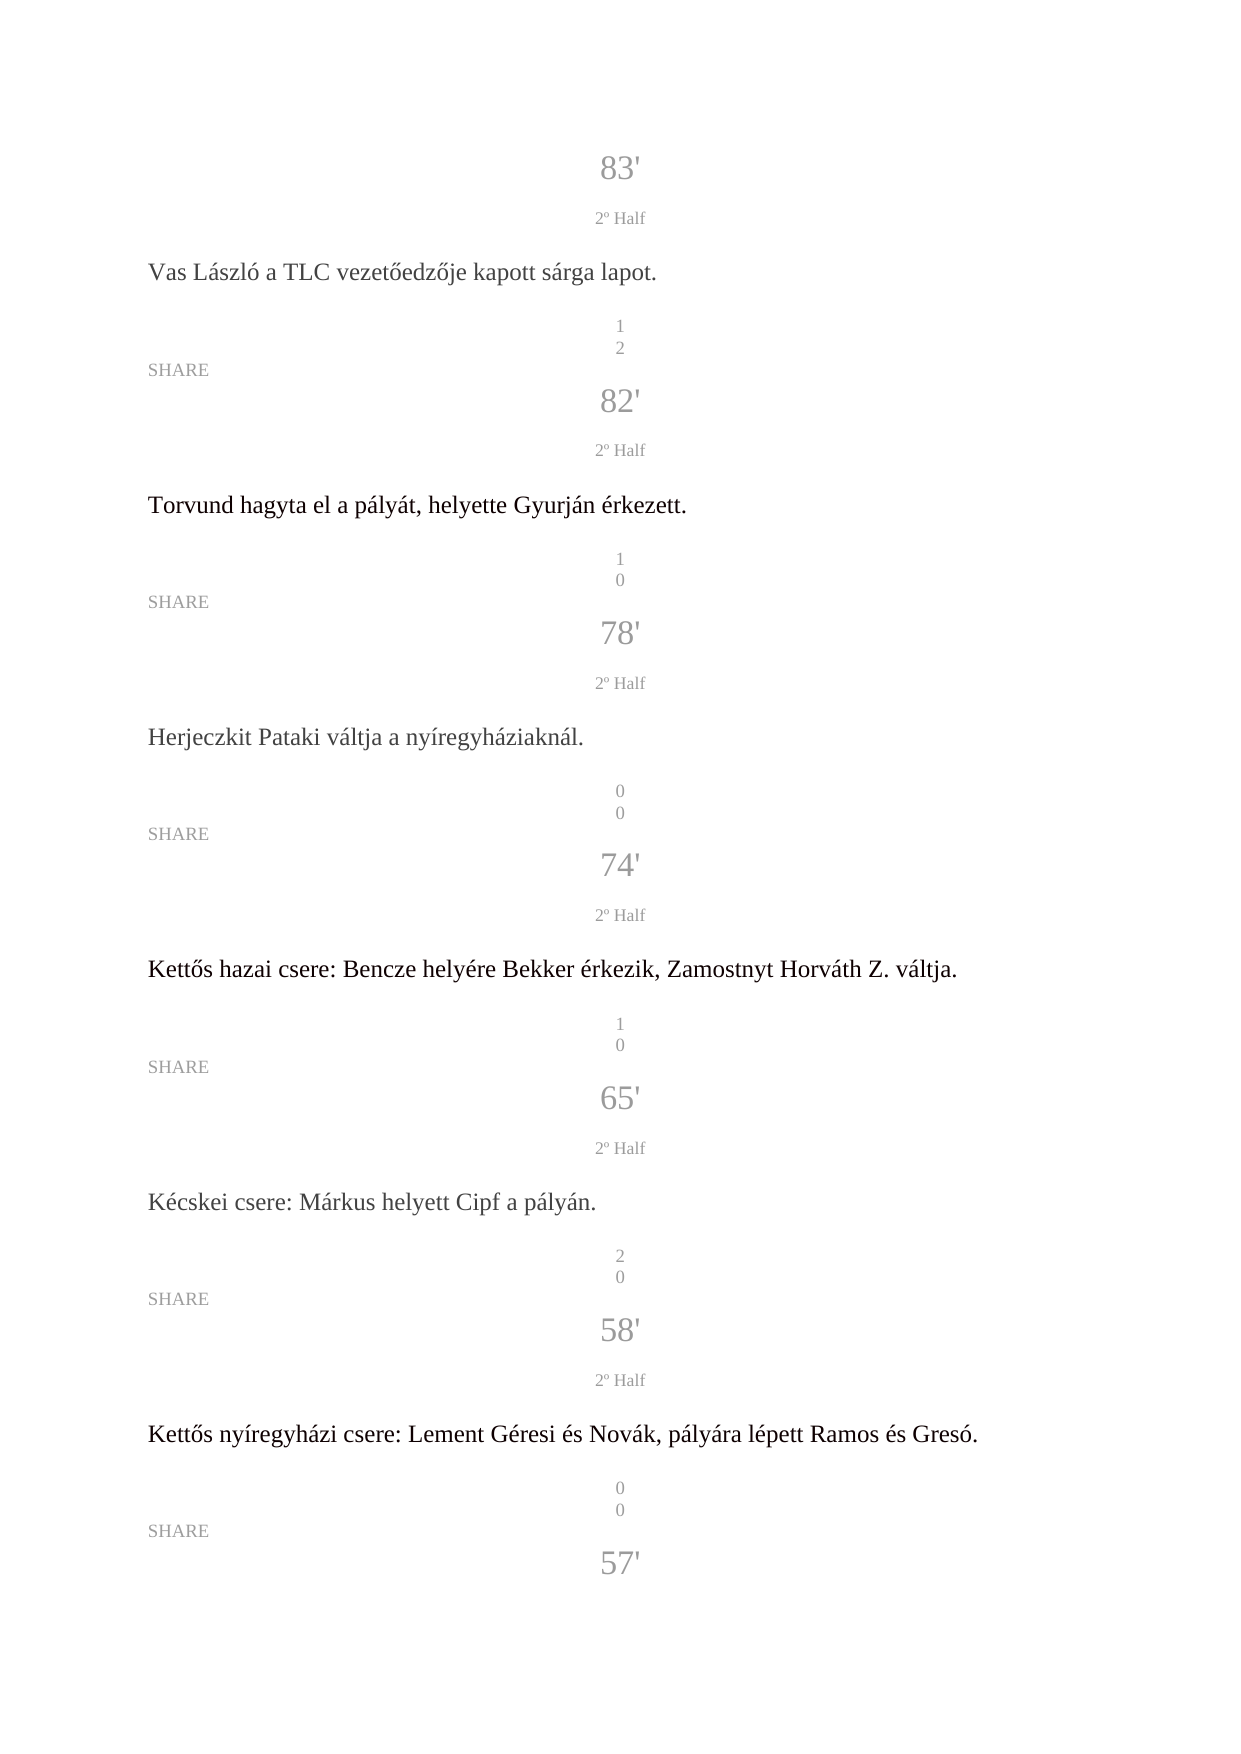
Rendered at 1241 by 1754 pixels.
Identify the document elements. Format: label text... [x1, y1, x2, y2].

text 1 [148, 1012, 1093, 1034]
text Kécskei csere: Márkus helyett Cipf a pályán. [148, 1187, 1093, 1216]
text SHARE [148, 591, 1093, 612]
text SHARE [148, 1520, 1093, 1542]
text SHARE [148, 823, 1093, 845]
text 2º Half [148, 440, 1093, 461]
text SHARE [148, 1288, 1093, 1309]
text 2 [148, 337, 1093, 358]
text 82' [148, 380, 1093, 419]
text 58' [148, 1309, 1093, 1349]
text 0 [148, 1499, 1093, 1520]
text 0 [148, 1034, 1093, 1056]
text 78' [148, 612, 1093, 652]
text 83' [148, 148, 1093, 187]
text SHARE [148, 358, 1093, 380]
text 2º Half [148, 1137, 1093, 1158]
text 0 [148, 802, 1093, 823]
text Vas László a TLC vezetőedzője kapott sárga lapot. [148, 257, 1093, 286]
text 2º Half [148, 905, 1093, 925]
text Herjeczkit Pataki váltja a nyíregyháziaknál. [148, 722, 1093, 751]
text 2 [148, 1245, 1093, 1266]
text Torvund hagyta el a pályát, helyette Gyurján érkezett. [148, 490, 1093, 518]
text 74' [148, 845, 1093, 884]
text 0 [148, 1266, 1093, 1288]
text 2º Half [148, 1370, 1093, 1390]
text 2º Half [148, 208, 1093, 228]
text 0 [148, 1477, 1093, 1499]
text 57' [148, 1542, 1093, 1581]
text 65' [148, 1077, 1093, 1117]
text 0 [148, 780, 1093, 802]
text 1 [148, 315, 1093, 337]
text Kettős nyíregyházi csere: Lement Géresi és Novák, pályára lépett Ramos és Gresó. [148, 1419, 1093, 1448]
text 0 [148, 569, 1093, 591]
text 2º Half [148, 673, 1093, 693]
text 1 [148, 548, 1093, 569]
text SHARE [148, 1056, 1093, 1077]
text Kettős hazai csere: Bencze helyére Bekker érkezik, Zamostnyt Horváth Z. váltja. [148, 954, 1093, 983]
